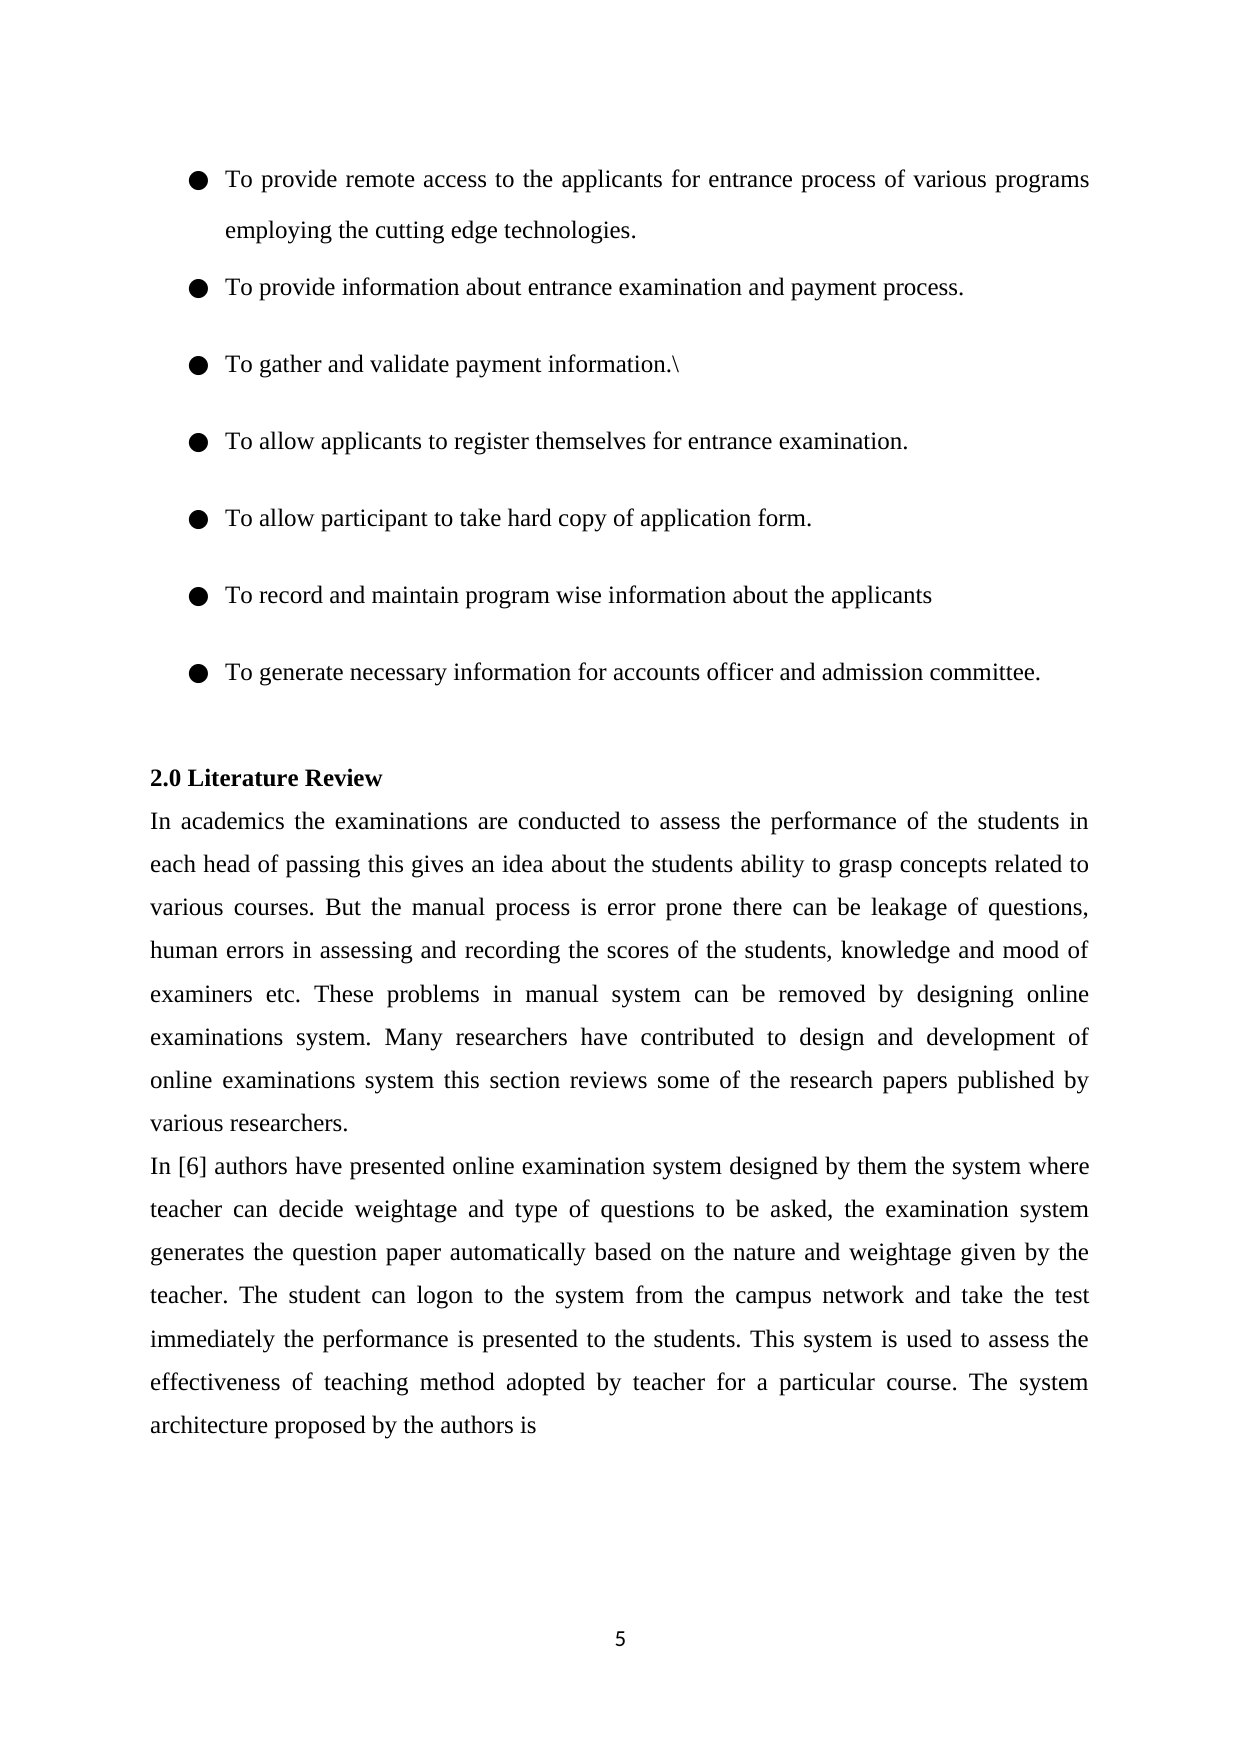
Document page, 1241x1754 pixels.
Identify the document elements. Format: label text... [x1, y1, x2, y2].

list To allow applicants to register themselves for entrance examination. [187, 412, 1090, 464]
list To gather and validate payment information.\ [187, 336, 1090, 387]
text 2.0 Literature Review [150, 763, 1023, 792]
list To record and maintain program wise information about the applicants [187, 566, 1090, 617]
text In academics the examinations are conducted to assess the performance of the students in each head of passing this gives an idea about the students ability to grasp concepts related to various courses. But the manual process is error prone there can be leakage of questions, human errors in assessing and recording the scores of the students, knowledge and mood of examiners etc. These problems in manual system can be removed by designing online examinations system. Many researchers have contributed to design and development of online examinations system this section reviews some of the research papers published by various researchers. [150, 806, 1090, 1137]
list To generate necessary information for accounts officer and admission committee. [187, 643, 1090, 694]
text In [6] authors have presented online examination system designed by them the system where teacher can decide weightage and type of questions to be asked, the examination system generates the question paper automatically based on the nature and weightage given by the teacher. The student can logon to the system from the campus network and take the test immediately the performance is presented to the students. This system is used to assess the effectiveness of teaching method adopted by teacher for a particular course. The system architecture proposed by the authors is [150, 1151, 1090, 1439]
list To allow participant to take hard copy of application form. [187, 489, 1090, 541]
list To provide remote access to the applicants for entrance process of various programs employing the cutting edge technologies. [187, 150, 1090, 244]
list To provide information about entrance examination and payment process. [187, 259, 1090, 310]
